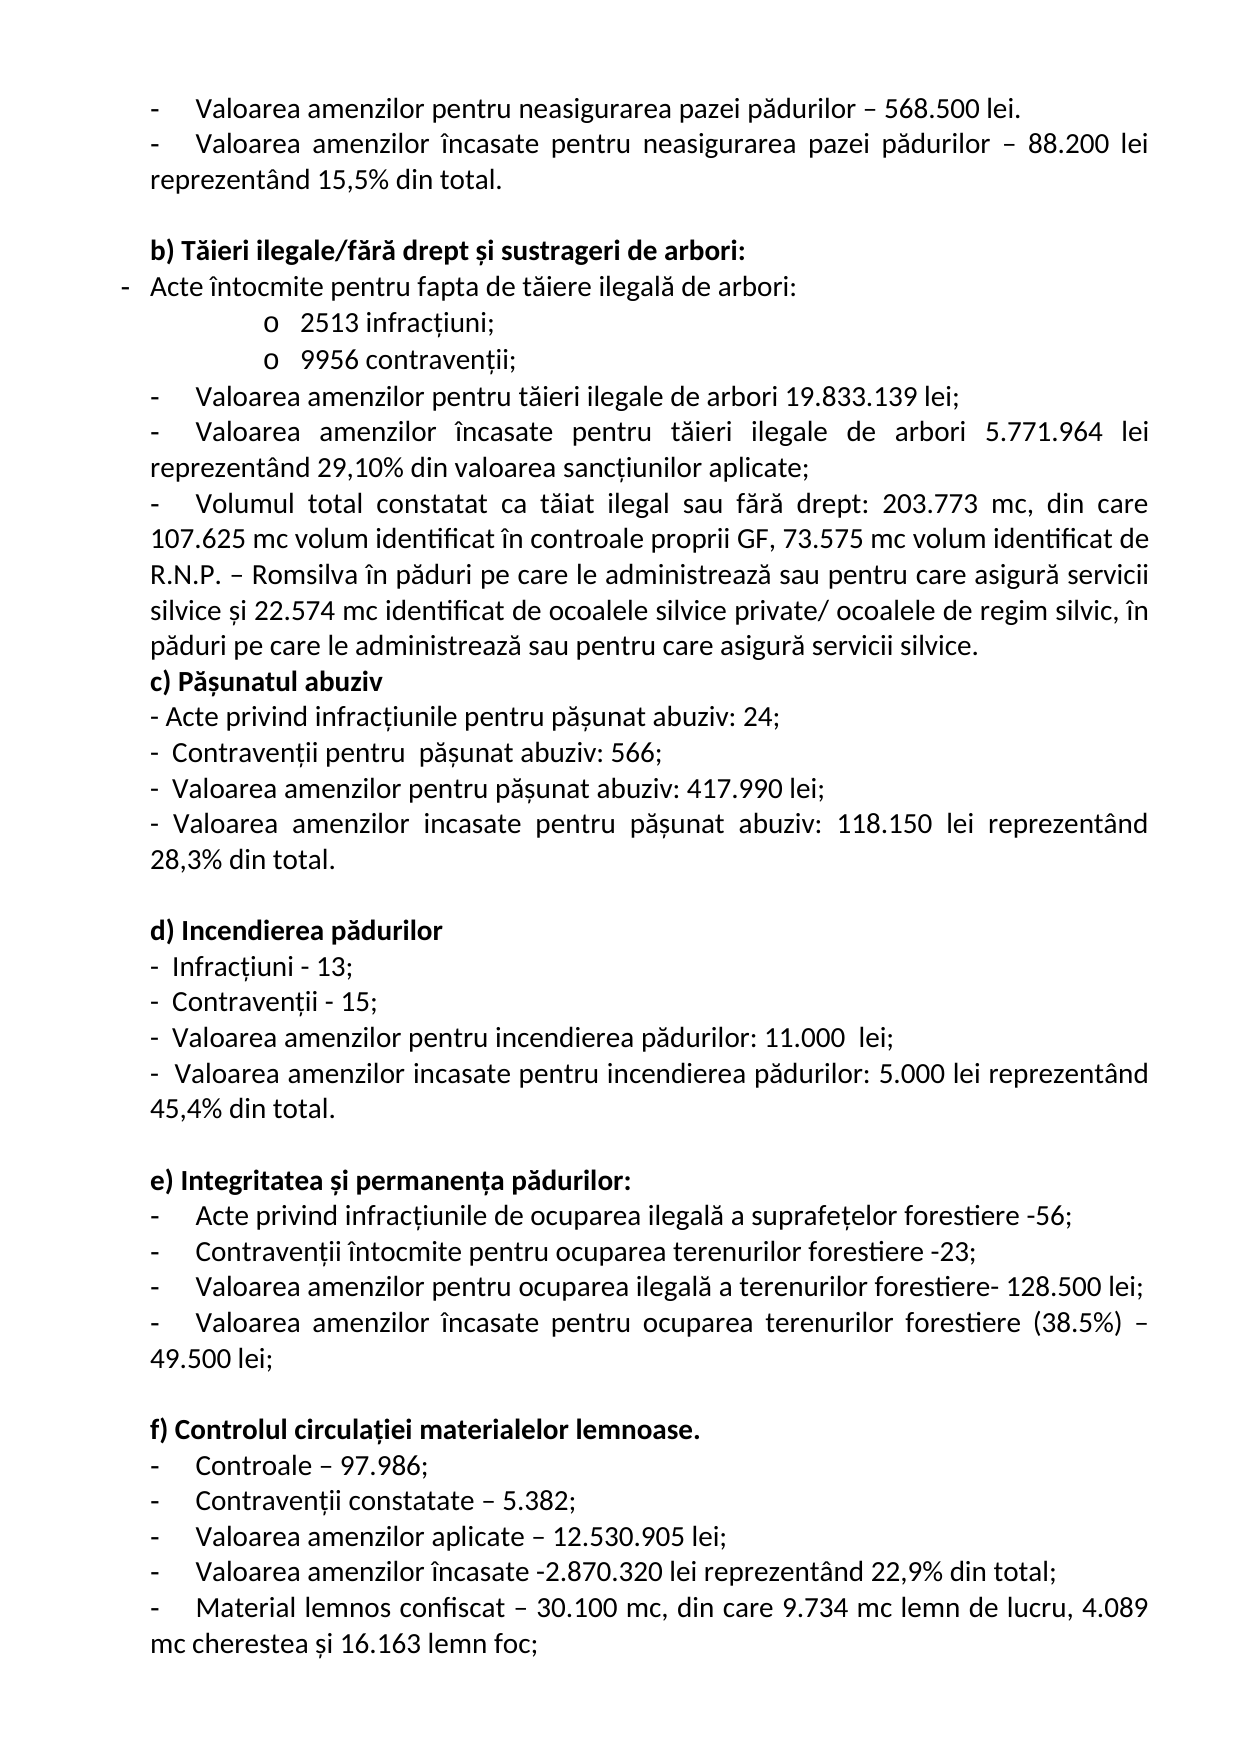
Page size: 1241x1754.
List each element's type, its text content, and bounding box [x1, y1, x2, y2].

list 2513 infracţiuni; [262, 304, 1150, 341]
list Acte privind infracţiunile de ocuparea ilegală a suprafeţelor forestiere -56; [150, 1197, 1150, 1233]
text d) Incendierea pădurilor [150, 912, 1150, 948]
text - Acte privind infracţiunile pentru păşunat abuziv: 24; [150, 698, 1150, 734]
list Valoarea amenzilor pentru ocuparea ilegală a terenurilor forestiere- 128.500 lei; [150, 1268, 1150, 1304]
list Acte întocmite pentru fapta de tăiere ilegală de arbori: [120, 268, 1150, 304]
list Valoarea amenzilor aplicate – 12.530.905 lei; [150, 1518, 1150, 1553]
text b) Tăieri ilegale/fără drept şi sustrageri de arbori: [150, 232, 1150, 268]
text c) Păşunatul abuziv [150, 663, 1150, 698]
list Valoarea amenzilor pentru tăieri ilegale de arbori 19.833.139 lei; [150, 378, 1150, 413]
text - Valoarea amenzilor incasate pentru incendierea pădurilor: 5.000 lei reprezentând 45,4% din total. [150, 1055, 1150, 1126]
list Material lemnos confiscat – 30.100 mc, din care 9.734 mc lemn de lucru, 4.089 mc cherestea şi 16.163 lemn foc; [150, 1589, 1150, 1660]
text - Contravenții - 15; [150, 983, 1150, 1019]
list Valoarea amenzilor încasate pentru tăieri ilegale de arbori 5.771.964 lei reprezentând 29,10% din valoarea sancțiunilor aplicate; [150, 413, 1150, 485]
list Valoarea amenzilor încasate pentru neasigurarea pazei pădurilor – 88.200 lei reprezentând 15,5% din total. [150, 126, 1150, 197]
list Controale – 97.986; [150, 1447, 1150, 1482]
text - Contravenţii pentru păşunat abuziv: 566; [150, 734, 1150, 770]
text - Valoarea amenzilor pentru păşunat abuziv: 417.990 lei; [150, 770, 1150, 805]
list 9956 contravenţii; [262, 341, 1150, 378]
list Valoarea amenzilor încasate pentru ocuparea terenurilor forestiere (38.5%) – 49.500 lei; [150, 1304, 1150, 1375]
text - Valoarea amenzilor incasate pentru păşunat abuziv: 118.150 lei reprezentând 28,3% din total. [150, 805, 1150, 877]
list Valoarea amenzilor încasate -2.870.320 lei reprezentând 22,9% din total; [150, 1553, 1150, 1589]
list Contravenții întocmite pentru ocuparea terenurilor forestiere -23; [150, 1233, 1150, 1268]
list Contravenţii constatate – 5.382; [150, 1482, 1150, 1518]
text - Valoarea amenzilor pentru incendierea pădurilor: 11.000 lei; [150, 1019, 1150, 1055]
text - Infracțiuni - 13; [150, 948, 1150, 983]
text f) Controlul circulaţiei materialelor lemnoase. [150, 1411, 1150, 1447]
text e) Integritatea şi permanenţa pădurilor: [150, 1162, 1150, 1197]
list Valoarea amenzilor pentru neasigurarea pazei pădurilor – 568.500 lei. [150, 90, 1150, 126]
list Volumul total constatat ca tăiat ilegal sau fără drept: 203.773 mc, din care 107.625 mc volum identificat în controale proprii GF, 73.575 mc volum identificat de R.N.P. – Romsilva în păduri pe care le administrează sau pentru care asigură servicii silvice şi 22.574 mc identificat de ocoalele silvice private/ ocoalele de regim silvic, în păduri pe care le administrează sau pentru care asigură servicii silvice. [150, 485, 1150, 663]
